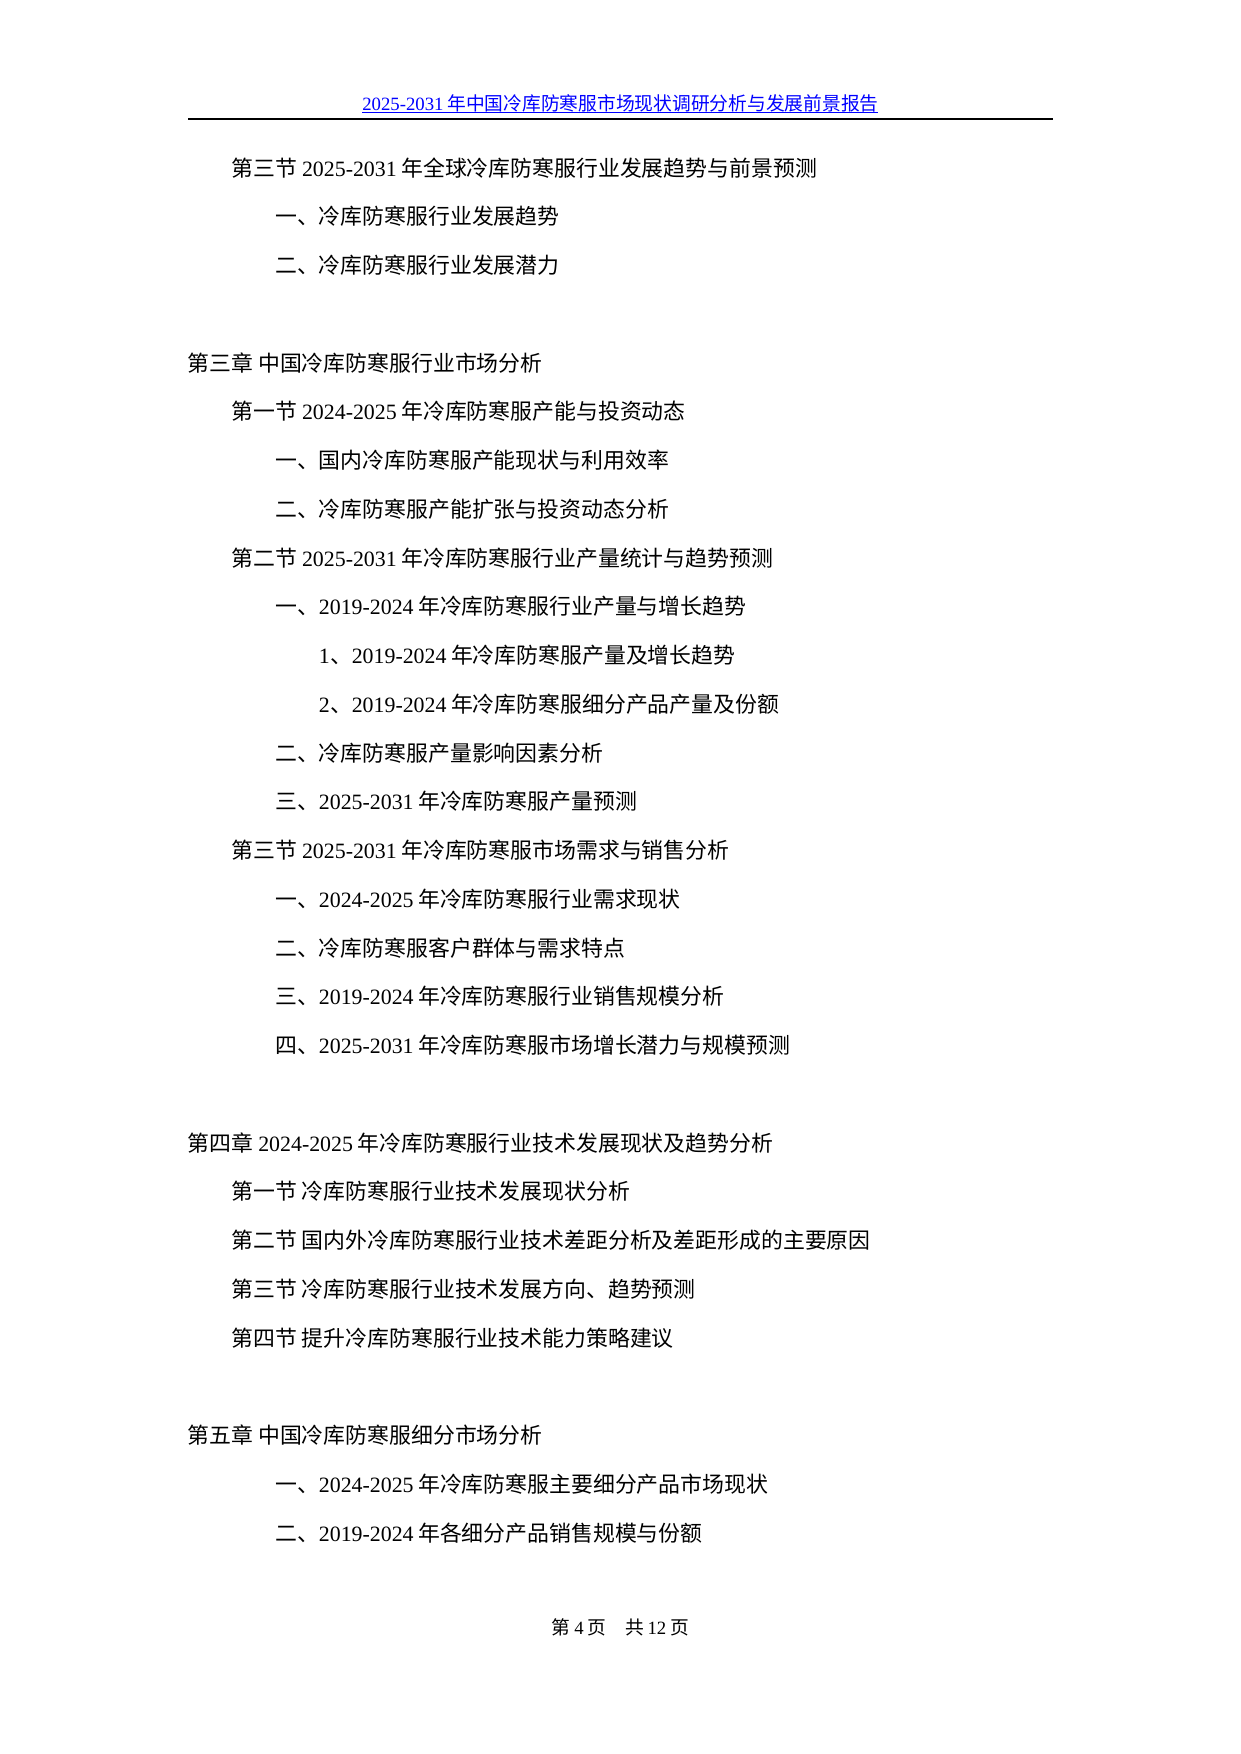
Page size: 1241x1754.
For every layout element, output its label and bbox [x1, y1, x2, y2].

text [187, 150, 1053, 1548]
